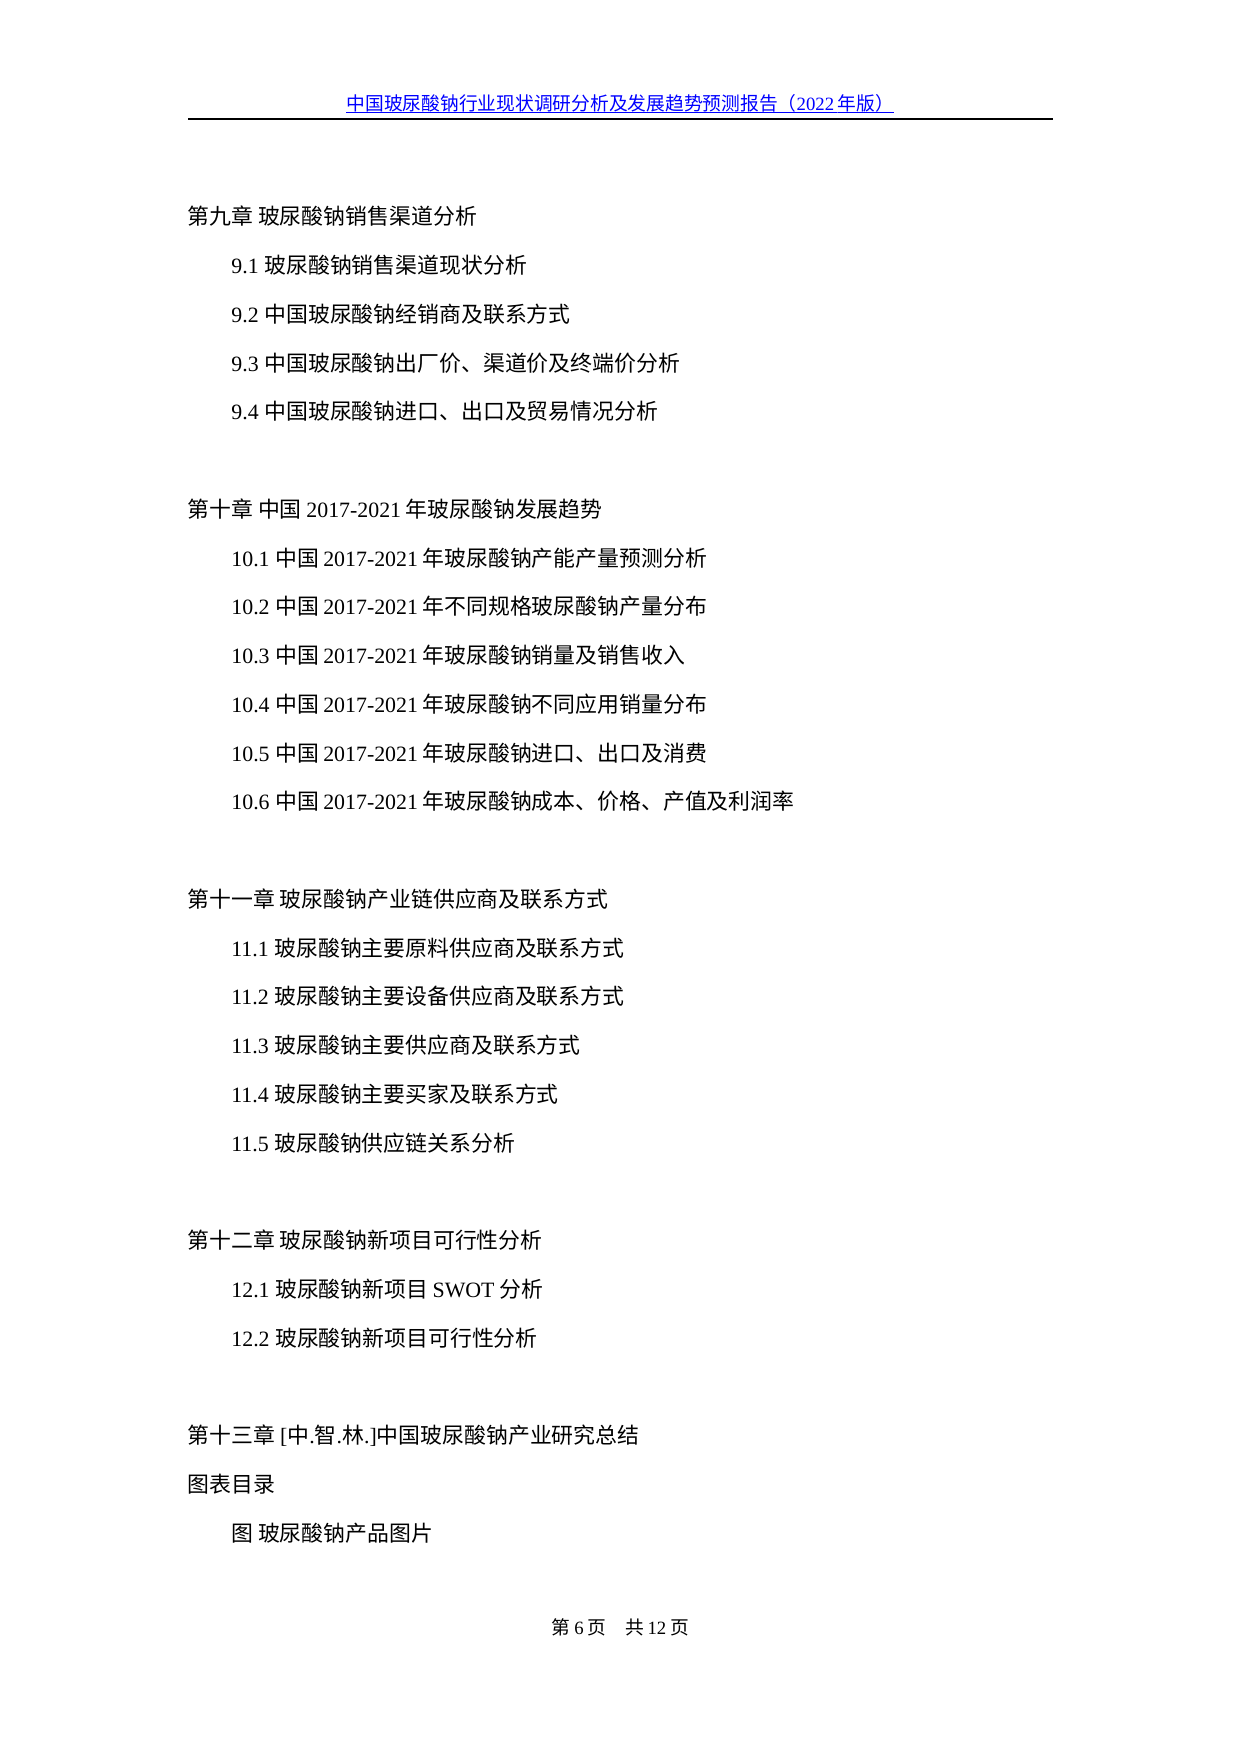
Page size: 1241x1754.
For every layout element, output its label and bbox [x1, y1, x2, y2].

text [187, 150, 1053, 1548]
